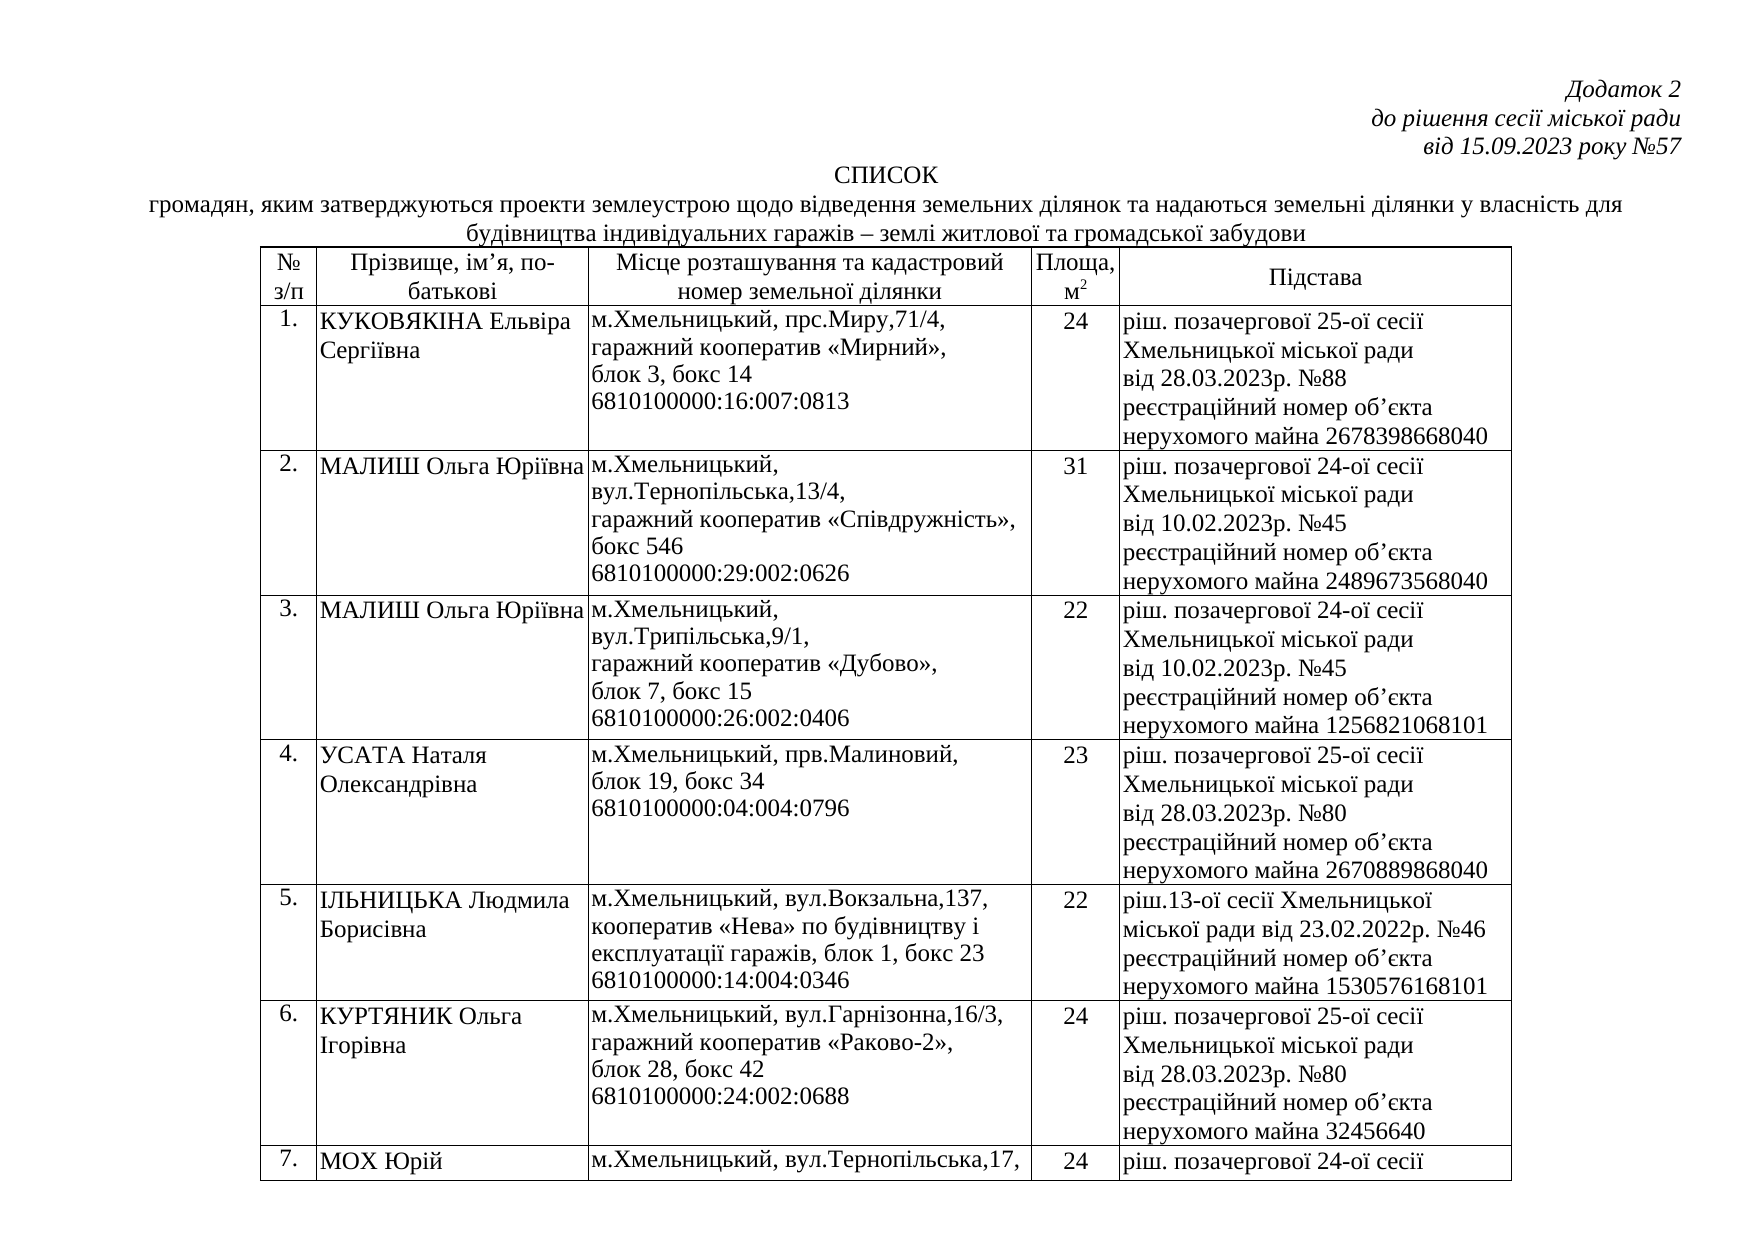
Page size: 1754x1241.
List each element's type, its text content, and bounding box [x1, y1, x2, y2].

table_cell КУКОВЯКІНА Ельвіра Сергіївна [317, 306, 588, 450]
table_cell 2. [261, 451, 316, 594]
text від 15.09.2023 року №57 [561, 131, 1683, 160]
table_cell УСАТА Наталя Олександрівна [317, 740, 588, 884]
table_cell 24 [1032, 306, 1119, 450]
table_cell м.Хмельницький, вул.Трипільська,9/1, гаражний кооператив «Дубово», блок 7, бокс 15 6810100000:26:002:0406 [589, 596, 1031, 739]
table_cell ІЛЬНИЦЬКА Людмила Борисівна [317, 885, 588, 1000]
table_cell м.Хмельницький, вул.Тернопільська,13/4, гаражний кооператив «Співдружність», бокс 546 6810100000:29:002:0626 [589, 451, 1031, 594]
table_cell 31 [1032, 451, 1119, 594]
text СПИСОК [89, 160, 1683, 189]
table_cell 5. [261, 885, 316, 1000]
table_cell МОХ Юрій Миколайович [317, 1146, 588, 1179]
text до рішення сесії міської ради [561, 103, 1683, 131]
table_cell м.Хмельницький, прв.Малиновий, блок 19, бокс 34 6810100000:04:004:0796 [589, 740, 1031, 884]
table_header Площа, м2 [1032, 248, 1119, 305]
table_cell ріш.13-ої сесії Хмельницької міської ради від 23.02.2022р. №46 реєстраційний номер об’єкта нерухомого майна 1530576168101 [1120, 885, 1511, 1000]
table_cell м.Хмельницький, прс.Миру,71/4, гаражний кооператив «Мирний», блок 3, бокс 14 6810100000:16:007:0813 [589, 306, 1031, 450]
table_cell 24 [1032, 1001, 1119, 1145]
table_cell ріш. позачергової 24-ої сесії Хмельницької міської ради від 10.02.2023р. №45 реєстраційний номер об’єкта нерухомого майна 2489673568040 [1120, 451, 1511, 594]
table_header Прізвище, ім’я, по-батькові [317, 248, 588, 305]
table_cell м.Хмельницький, вул.Вокзальна,137, кооператив «Нева» по будівництву і експлуатації гаражів, блок 1, бокс 23 6810100000:14:004:0346 [589, 885, 1031, 1000]
table_header Підстава [1120, 248, 1511, 305]
table_header Місце розташування та кадастровий номер земельної ділянки [589, 248, 1031, 305]
table_cell 7. [261, 1146, 316, 1179]
table_cell 4. [261, 740, 316, 884]
table_cell МАЛИШ Ольга Юріївна [317, 451, 588, 594]
table_cell ріш. позачергової 24-ої сесії Хмельницької міської ради від 10.02.2023р. №45 реєстраційний номер об’єкта нерухомого майна 1256821068101 [1120, 596, 1511, 739]
table_cell ріш. позачергової 25-ої сесії Хмельницької міської ради від 28.03.2023р. №88 реєстраційний номер об’єкта нерухомого майна 2678398668040 [1120, 306, 1511, 450]
text громадян, яким затверджуються проекти землеустрою щодо відведення земельних ділянок та надаються земельні ділянки у власність для будівництва індивідуальних гаражів – землі житлової та громадської забудови [89, 189, 1683, 246]
text Додаток 2 [561, 74, 1683, 103]
table_cell МАЛИШ Ольга Юріївна [317, 596, 588, 739]
table_cell 23 [1032, 740, 1119, 884]
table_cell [1120, 1146, 1511, 1179]
table_cell 1. [261, 306, 316, 450]
table_cell ріш. позачергової 25-ої сесії Хмельницької міської ради від 28.03.2023р. №80 реєстраційний номер об’єкта нерухомого майна 2670889868040 [1120, 740, 1511, 884]
table_cell 3. [261, 596, 316, 739]
table_cell ріш. позачергової 25-ої сесії Хмельницької міської ради від 28.03.2023р. №80 реєстраційний номер об’єкта нерухомого майна 32456640 [1120, 1001, 1511, 1145]
table_cell 22 [1032, 885, 1119, 1000]
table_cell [589, 1146, 1031, 1179]
table_cell 22 [1032, 596, 1119, 739]
table_header № з/п [261, 248, 316, 305]
table_cell 24 [1032, 1146, 1119, 1179]
table_cell м.Хмельницький, вул.Гарнізонна,16/3, гаражний кооператив «Раково-2», блок 28, бокс 42 6810100000:24:002:0688 [589, 1001, 1031, 1145]
table_cell КУРТЯНИК Ольга Ігорівна [317, 1001, 588, 1145]
table_cell 6. [261, 1001, 316, 1145]
